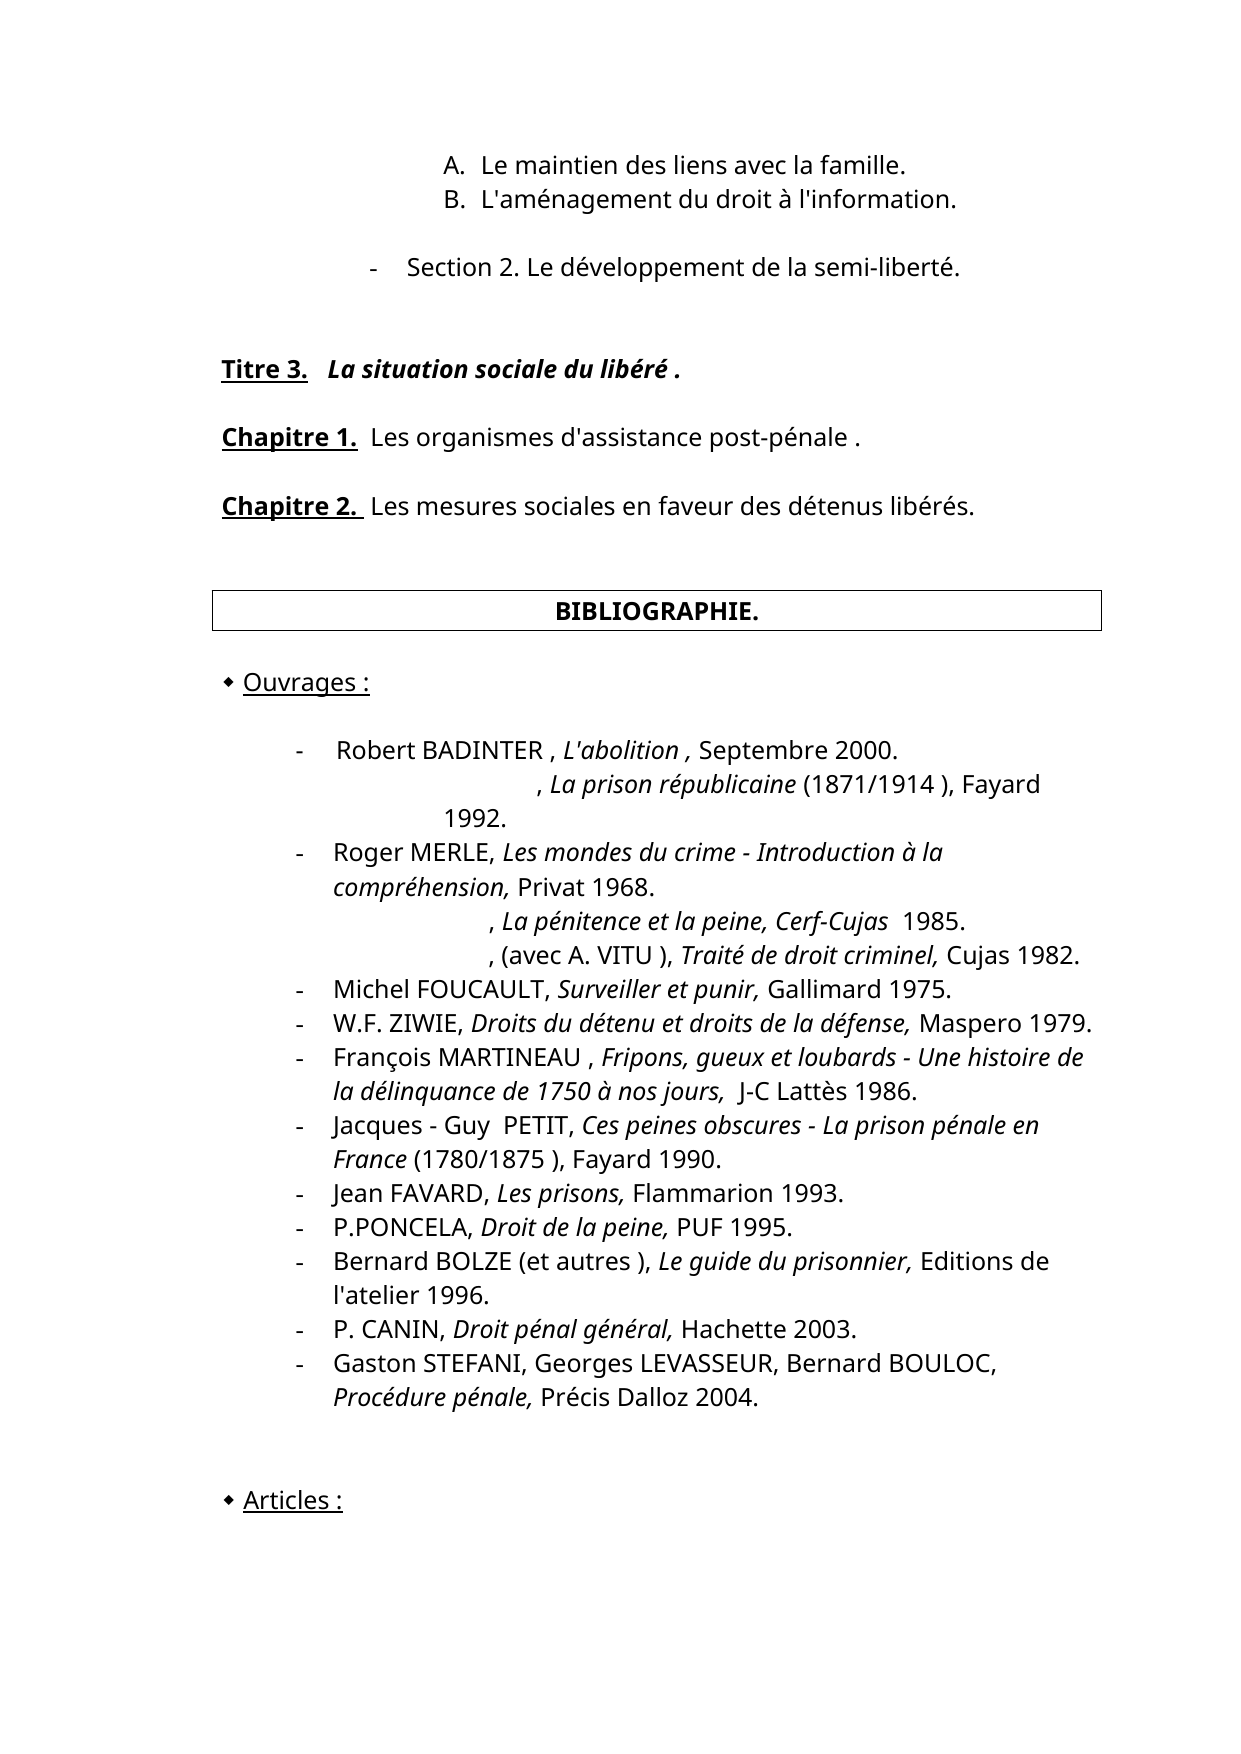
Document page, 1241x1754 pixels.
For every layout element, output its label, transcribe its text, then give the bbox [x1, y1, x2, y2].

text Chapitre 2. Les mesures sociales en faveur des détenus libérés. [221, 488, 1093, 522]
list Bernard BOLZE (et autres ), Le guide du prisonnier, Editions de l'atelier 1996. [295, 1244, 1093, 1312]
text , La pénitence et la peine, Cerf-Cujas 1985. [369, 903, 1093, 937]
list P. CANIN, Droit pénal général, Hachette 2003. [295, 1312, 1093, 1346]
list Le maintien des liens avec la famille. [443, 148, 1093, 182]
list L'aménagement du droit à l'information. [443, 182, 1093, 216]
text Titre 3. La situation sociale du libéré . [221, 352, 1093, 386]
list Gaston STEFANI, Georges LEVASSEUR, Bernard BOULOC, Procédure pénale, Précis Dalloz 2004. [295, 1346, 1093, 1414]
list Jacques - Guy PETIT, Ces peines obscures - La prison pénale en France (1780/1875 ), Fayard 1990. [295, 1108, 1093, 1176]
text Ouvrages : [221, 665, 1093, 699]
text Chapitre 1. Les organismes d'assistance post-pénale . [221, 420, 1093, 454]
list Jean FAVARD, Les prisons, Flammarion 1993. [295, 1176, 1093, 1210]
list François MARTINEAU , Fripons, gueux et loubards - Une histoire de la délinquance de 1750 à nos jours, J-C Lattès 1986. [295, 1039, 1093, 1108]
list W.F. ZIWIE, Droits du détenu et droits de la défense, Maspero 1979. [295, 1005, 1093, 1039]
text , La prison républicaine (1871/1914 ), Fayard 1992. [443, 767, 1093, 835]
list Section 2. Le développement de la semi-liberté. [369, 250, 1093, 284]
text BIBLIOGRAPHIE. [213, 591, 1101, 630]
list Roger MERLE, Les mondes du crime - Introduction à la compréhension, Privat 1968. [295, 835, 1093, 903]
list Michel FOUCAULT, Surveiller et punir, Gallimard 1975. [295, 971, 1093, 1005]
text Articles : [221, 1482, 1093, 1516]
text - Robert BADINTER , L'abolition , Septembre 2000. [295, 733, 1093, 767]
text , (avec A. VITU ), Traité de droit criminel, Cujas 1982. [148, 937, 1093, 971]
list P.PONCELA, Droit de la peine, PUF 1995. [295, 1210, 1093, 1244]
